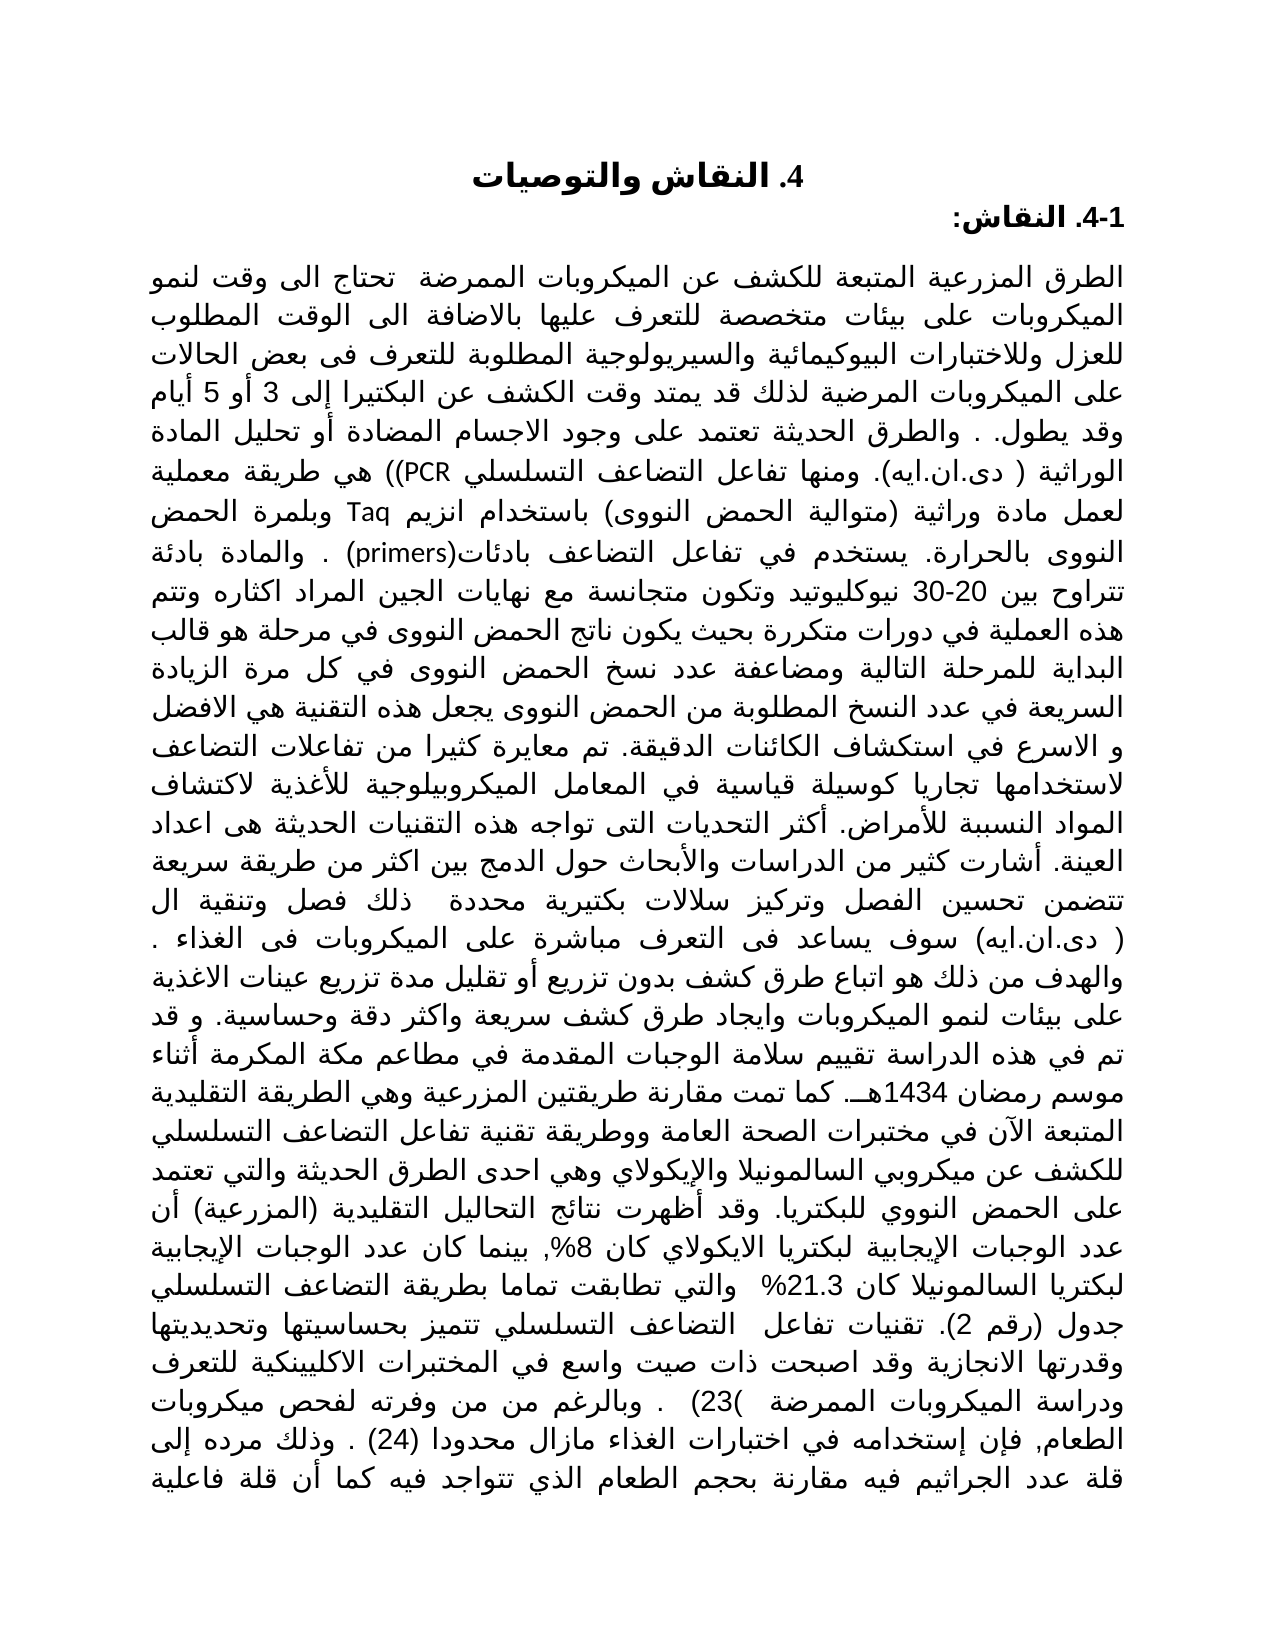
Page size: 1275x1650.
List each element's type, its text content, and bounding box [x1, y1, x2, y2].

text 4. النقاش والتوصيات [150, 156, 1125, 195]
text 4-1. النقاش: [150, 201, 1125, 234]
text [150, 260, 1125, 1494]
